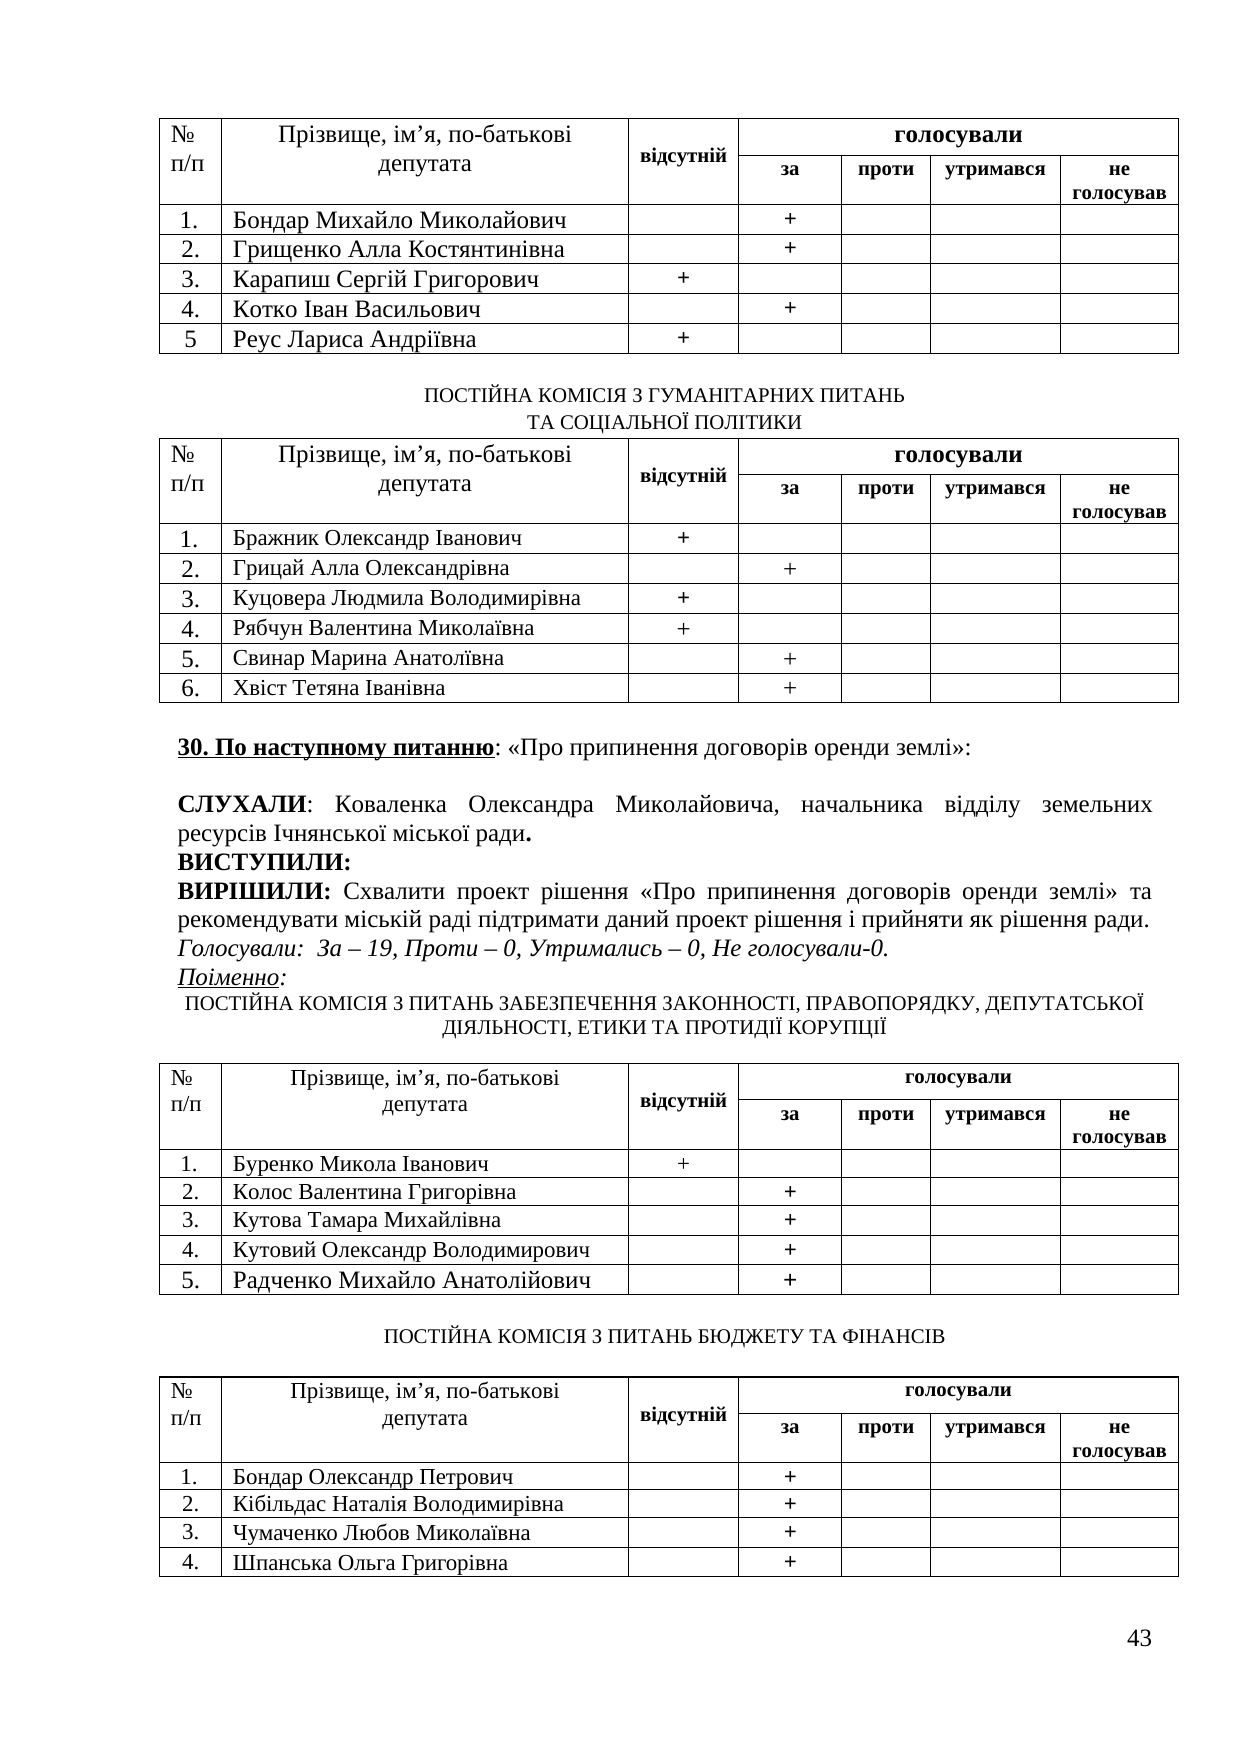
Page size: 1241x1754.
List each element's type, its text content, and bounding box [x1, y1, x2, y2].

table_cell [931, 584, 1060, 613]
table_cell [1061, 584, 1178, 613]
list ПОСТІЙНА КОМІСІЯ З ГУМАНІТАРНИХ ПИТАНЬ [177, 383, 1152, 407]
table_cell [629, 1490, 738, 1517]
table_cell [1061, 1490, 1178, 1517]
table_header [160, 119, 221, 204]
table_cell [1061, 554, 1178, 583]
text СЛУХАЛИ: Коваленка Олександра Миколайовича, начальника відділу земельних ресурсів Ічнянської міської ради. [177, 789, 1154, 847]
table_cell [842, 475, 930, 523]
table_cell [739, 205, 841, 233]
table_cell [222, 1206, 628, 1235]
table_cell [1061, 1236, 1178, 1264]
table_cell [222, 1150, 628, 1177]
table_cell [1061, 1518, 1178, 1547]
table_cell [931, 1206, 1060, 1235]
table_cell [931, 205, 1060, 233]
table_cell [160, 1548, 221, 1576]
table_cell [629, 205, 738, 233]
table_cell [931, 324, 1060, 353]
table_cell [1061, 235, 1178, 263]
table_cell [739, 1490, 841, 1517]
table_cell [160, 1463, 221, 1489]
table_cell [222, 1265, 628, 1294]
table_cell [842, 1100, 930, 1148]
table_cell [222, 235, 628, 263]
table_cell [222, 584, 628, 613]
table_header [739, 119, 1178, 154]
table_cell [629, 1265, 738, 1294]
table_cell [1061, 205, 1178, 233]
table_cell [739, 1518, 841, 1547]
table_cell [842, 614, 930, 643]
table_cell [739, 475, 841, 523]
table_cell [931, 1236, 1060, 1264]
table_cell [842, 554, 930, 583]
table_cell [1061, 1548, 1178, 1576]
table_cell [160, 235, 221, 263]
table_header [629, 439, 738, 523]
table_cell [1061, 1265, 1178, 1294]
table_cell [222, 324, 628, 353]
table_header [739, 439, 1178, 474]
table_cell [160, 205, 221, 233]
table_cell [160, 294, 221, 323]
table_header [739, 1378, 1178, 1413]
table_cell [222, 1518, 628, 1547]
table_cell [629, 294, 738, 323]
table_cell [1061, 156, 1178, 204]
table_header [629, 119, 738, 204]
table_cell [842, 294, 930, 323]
list ТА СОЦІАЛЬНОЇ ПОЛІТИКИ [177, 410, 1152, 434]
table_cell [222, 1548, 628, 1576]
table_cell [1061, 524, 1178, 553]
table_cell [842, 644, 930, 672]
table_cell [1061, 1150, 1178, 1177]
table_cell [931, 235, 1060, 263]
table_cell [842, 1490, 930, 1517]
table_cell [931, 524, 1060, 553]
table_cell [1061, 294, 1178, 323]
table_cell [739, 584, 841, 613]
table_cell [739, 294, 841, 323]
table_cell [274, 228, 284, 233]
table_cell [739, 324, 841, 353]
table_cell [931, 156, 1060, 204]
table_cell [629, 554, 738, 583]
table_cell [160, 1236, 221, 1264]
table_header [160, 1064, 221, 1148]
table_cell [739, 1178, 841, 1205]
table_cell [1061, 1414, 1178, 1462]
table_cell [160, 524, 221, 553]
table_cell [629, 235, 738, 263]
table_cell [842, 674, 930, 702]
text ВИРІШИЛИ: Схвалити проект рішення «Про припинення договорів оренди землі» та рекомендувати міській раді підтримати даний проект рішення і прийняти як рішення ради. [177, 876, 1152, 933]
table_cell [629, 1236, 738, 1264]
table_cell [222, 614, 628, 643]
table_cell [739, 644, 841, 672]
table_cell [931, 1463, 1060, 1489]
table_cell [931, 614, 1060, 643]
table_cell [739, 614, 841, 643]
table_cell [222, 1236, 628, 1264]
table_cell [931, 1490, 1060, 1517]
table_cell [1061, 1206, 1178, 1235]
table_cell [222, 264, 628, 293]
text ПОСТІЙНА КОМІСІЯ З ПИТАНЬ ЗАБЕЗПЕЧЕННЯ ЗАКОННОСТІ, ПРАВОПОРЯДКУ, ДЕПУТАТСЬКОЇ ДІЯЛЬНОСТІ, ЕТИКИ ТА ПРОТИДІЇ КОРУПЦІЇ [177, 991, 1152, 1039]
text ПОСТІЙНА КОМІСІЯ З ПИТАНЬ БЮДЖЕТУ ТА ФІНАНСІВ [177, 1323, 1152, 1348]
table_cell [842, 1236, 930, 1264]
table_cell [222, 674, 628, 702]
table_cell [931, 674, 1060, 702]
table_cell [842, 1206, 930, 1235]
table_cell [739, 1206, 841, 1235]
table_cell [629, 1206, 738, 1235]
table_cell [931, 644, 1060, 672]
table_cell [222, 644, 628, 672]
text 30. По наступному питанню: «Про припинення договорів оренди землі»: [177, 732, 1152, 761]
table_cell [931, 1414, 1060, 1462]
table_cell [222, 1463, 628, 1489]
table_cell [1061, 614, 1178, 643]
text ВИСТУПИЛИ: [177, 847, 1152, 876]
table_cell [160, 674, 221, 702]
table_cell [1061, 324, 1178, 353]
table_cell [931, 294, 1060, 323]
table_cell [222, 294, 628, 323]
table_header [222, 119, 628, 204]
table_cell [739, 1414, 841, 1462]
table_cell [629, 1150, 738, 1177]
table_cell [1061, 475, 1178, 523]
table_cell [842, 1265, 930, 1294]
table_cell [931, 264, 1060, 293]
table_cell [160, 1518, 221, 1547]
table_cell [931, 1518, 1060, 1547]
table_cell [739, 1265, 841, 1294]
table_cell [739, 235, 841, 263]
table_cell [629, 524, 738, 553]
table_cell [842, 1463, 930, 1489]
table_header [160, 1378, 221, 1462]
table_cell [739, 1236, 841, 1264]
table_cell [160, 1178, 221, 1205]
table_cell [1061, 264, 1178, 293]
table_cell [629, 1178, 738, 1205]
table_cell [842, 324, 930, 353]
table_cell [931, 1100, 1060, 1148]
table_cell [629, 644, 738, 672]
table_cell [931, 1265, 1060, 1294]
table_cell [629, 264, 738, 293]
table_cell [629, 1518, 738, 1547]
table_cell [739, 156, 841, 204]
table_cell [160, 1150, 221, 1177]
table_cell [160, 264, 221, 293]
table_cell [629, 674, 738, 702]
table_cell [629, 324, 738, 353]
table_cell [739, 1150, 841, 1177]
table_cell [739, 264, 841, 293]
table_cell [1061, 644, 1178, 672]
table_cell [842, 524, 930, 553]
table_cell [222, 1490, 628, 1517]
text Голосували: За – 19, Проти – 0, Утримались – 0, Не голосували-0. [177, 933, 1152, 962]
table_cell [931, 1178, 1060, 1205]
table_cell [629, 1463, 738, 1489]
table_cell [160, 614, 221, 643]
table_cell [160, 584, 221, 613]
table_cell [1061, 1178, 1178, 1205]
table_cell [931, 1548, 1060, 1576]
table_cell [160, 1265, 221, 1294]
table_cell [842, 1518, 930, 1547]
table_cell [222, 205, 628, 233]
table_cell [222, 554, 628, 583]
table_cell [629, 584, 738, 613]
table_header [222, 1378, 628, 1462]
text Поіменно: [177, 962, 1152, 991]
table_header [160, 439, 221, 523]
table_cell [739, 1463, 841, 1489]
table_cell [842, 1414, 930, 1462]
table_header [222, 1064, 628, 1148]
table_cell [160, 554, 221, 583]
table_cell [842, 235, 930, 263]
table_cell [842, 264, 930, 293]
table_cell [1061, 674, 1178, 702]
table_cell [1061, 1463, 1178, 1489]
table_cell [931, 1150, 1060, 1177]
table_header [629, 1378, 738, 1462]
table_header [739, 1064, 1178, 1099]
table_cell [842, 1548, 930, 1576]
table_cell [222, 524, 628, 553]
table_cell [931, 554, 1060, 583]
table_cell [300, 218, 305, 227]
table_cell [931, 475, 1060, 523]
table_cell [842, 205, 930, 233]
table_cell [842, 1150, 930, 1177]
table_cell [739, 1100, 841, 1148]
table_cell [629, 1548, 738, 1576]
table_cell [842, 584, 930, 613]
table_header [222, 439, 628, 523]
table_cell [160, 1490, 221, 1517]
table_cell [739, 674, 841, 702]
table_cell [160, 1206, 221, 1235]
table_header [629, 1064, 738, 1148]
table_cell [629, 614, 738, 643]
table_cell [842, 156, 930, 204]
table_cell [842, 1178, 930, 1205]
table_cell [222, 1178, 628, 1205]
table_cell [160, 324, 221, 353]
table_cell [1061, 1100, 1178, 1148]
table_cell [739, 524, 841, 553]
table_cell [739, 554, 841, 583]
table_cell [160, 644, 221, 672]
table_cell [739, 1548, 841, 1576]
